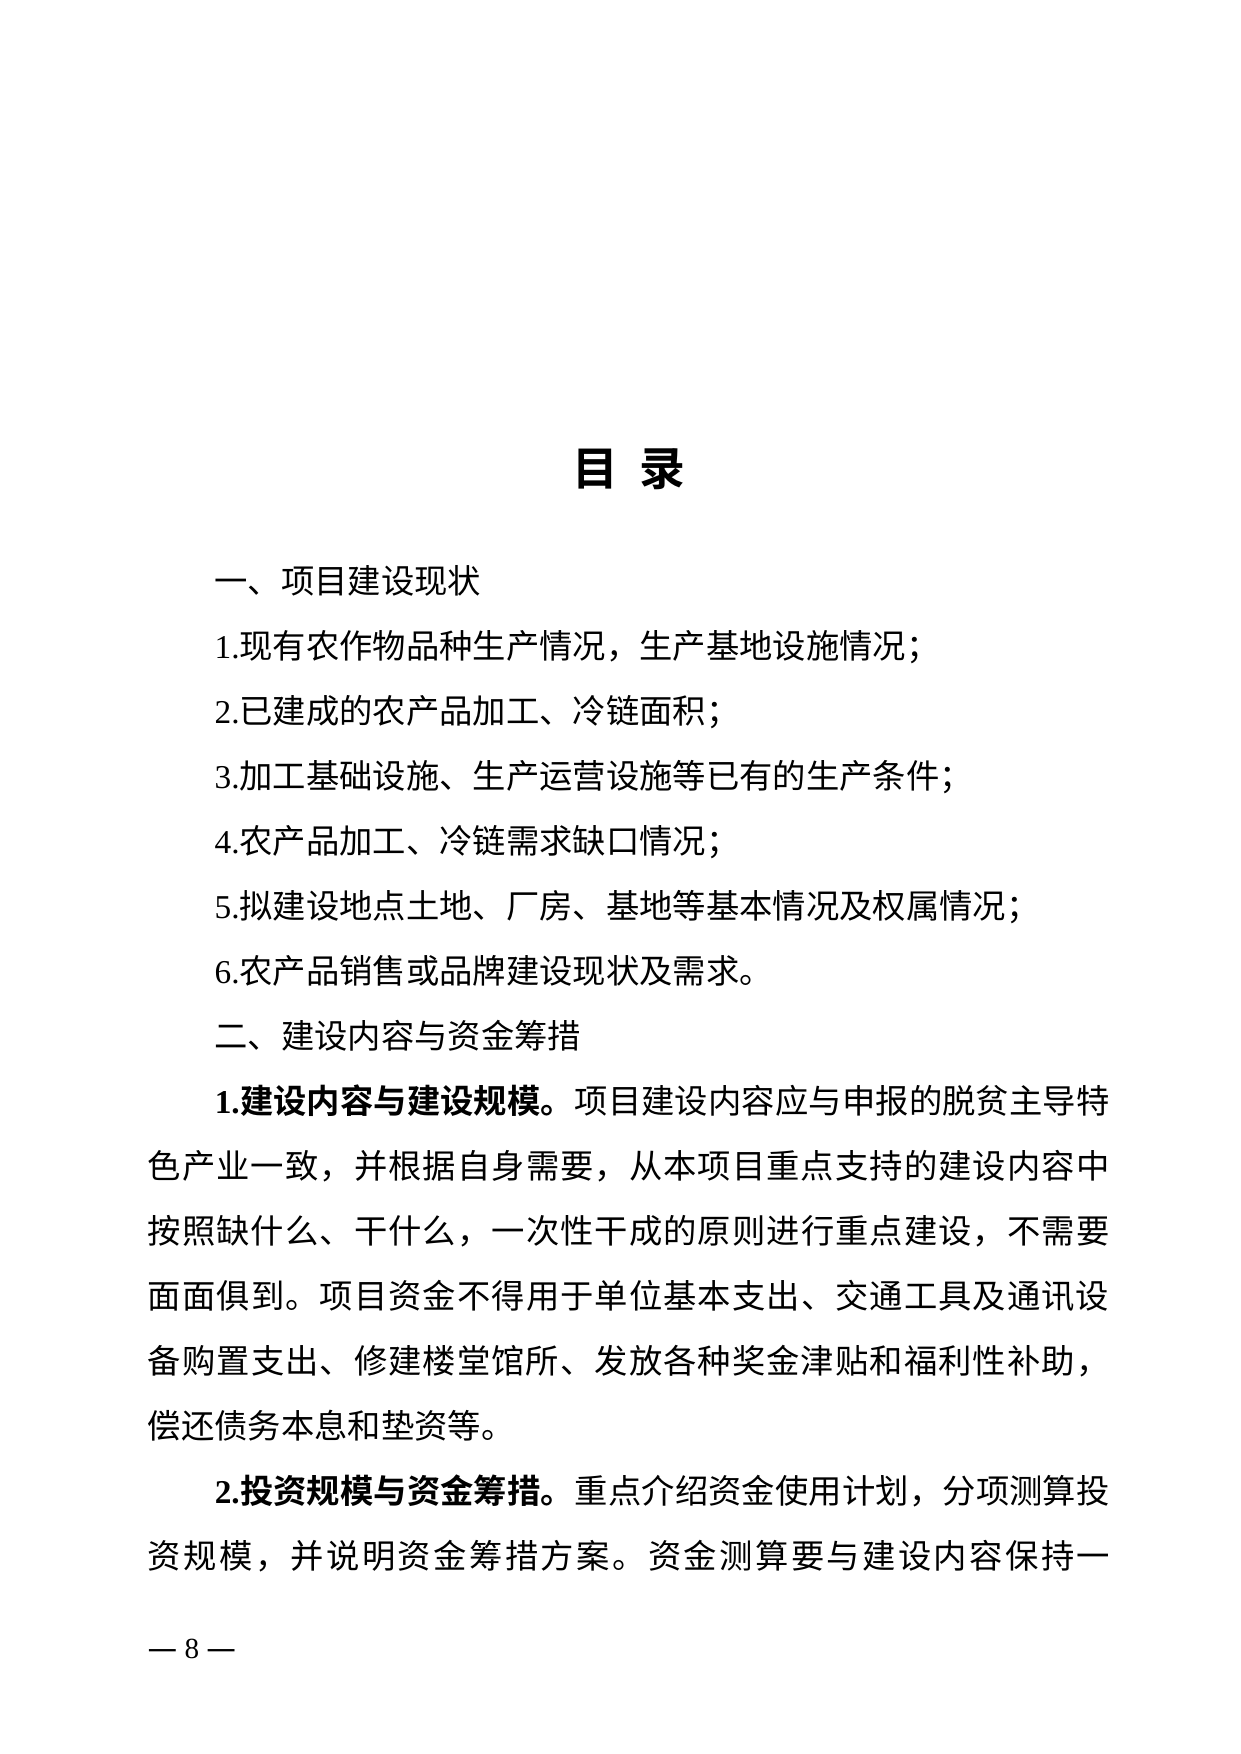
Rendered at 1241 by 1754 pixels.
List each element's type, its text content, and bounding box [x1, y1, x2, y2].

text 1.建设内容与建设规模。项目建设内容应与申报的脱贫主导特色产业一致，并根据自身需要，从本项目重点支持的建设内容中按照缺什么、干什么，一次性干成的原则进行重点建设，不需要面面俱到。项目资金不得用于单位基本支出、交通工具及通讯设备购置支出、修建楼堂馆所、发放各种奖金津贴和福利性补助，偿还债务本息和垫资等。 [148, 1066, 1110, 1456]
text 2.已建成的农产品加工、冷链面积； [148, 676, 1110, 741]
text 1.现有农作物品种生产情况，生产基地设施情况； [148, 611, 1110, 676]
text 5.拟建设地点土地、厂房、基地等基本情况及权属情况； [148, 871, 1110, 936]
text 目 录 [148, 416, 1110, 514]
subtitle 二、建设内容与资金筹措 [148, 1001, 1110, 1066]
text 6.农产品销售或品牌建设现状及需求。 [148, 936, 1110, 1001]
text 3.加工基础设施、生产运营设施等已有的生产条件； [148, 741, 1110, 806]
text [148, 1456, 1110, 1586]
text 4.农产品加工、冷链需求缺口情况； [148, 806, 1110, 871]
subtitle 一、项目建设现状 [148, 546, 1110, 611]
